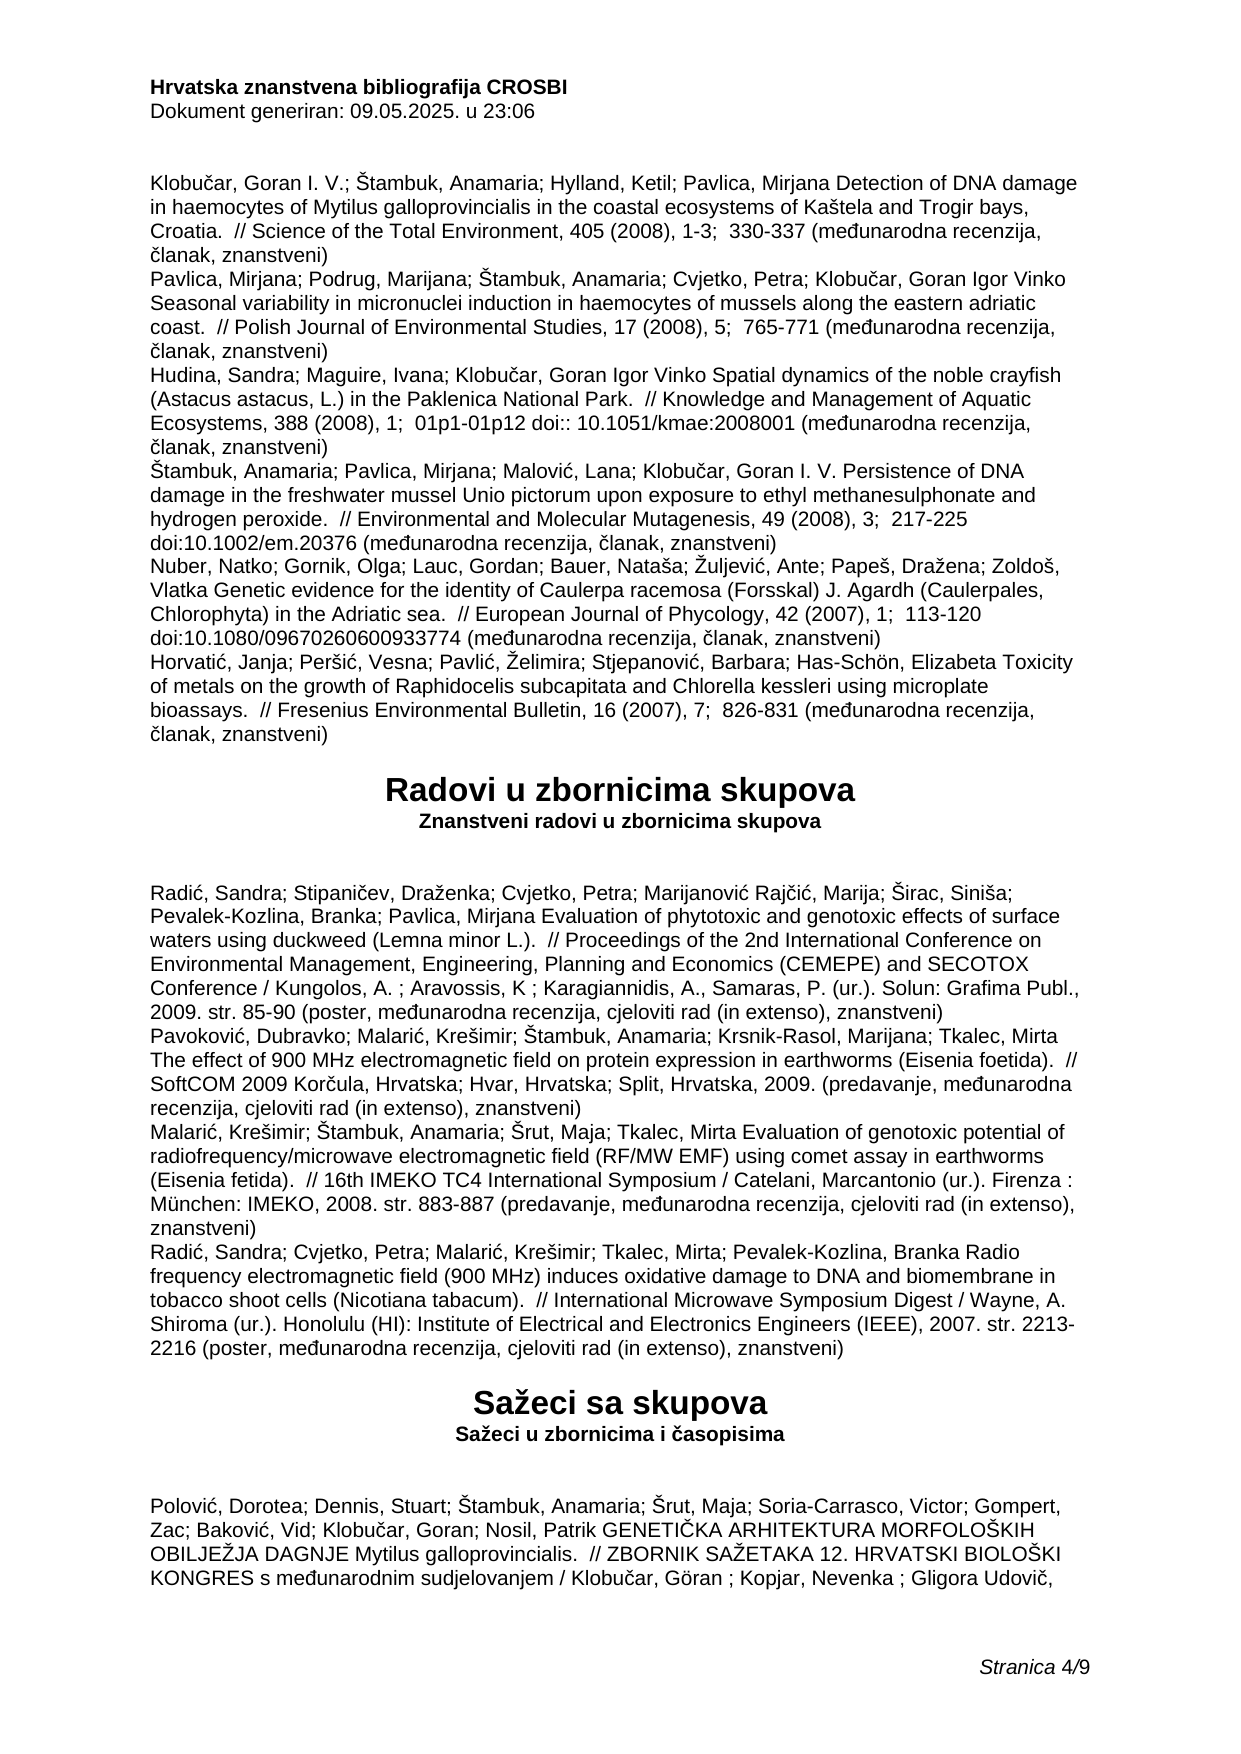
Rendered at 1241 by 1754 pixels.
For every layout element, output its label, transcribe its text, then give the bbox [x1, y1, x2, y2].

text Pavlica, Mirjana; Podrug, Marijana; Štambuk, Anamaria; Cvjetko, Petra; Klobučar, Goran Igor Vinko [150, 267, 1090, 363]
subtitle Sažeci sa skupova [150, 1383, 1090, 1422]
text Štambuk, Anamaria; Pavlica, Mirjana; Malović, Lana; Klobučar, Goran I. V. [150, 458, 1090, 554]
subtitle Znanstveni radovi u zbornicima skupova [150, 808, 1090, 832]
text Malarić, Krešimir; Štambuk, Anamaria; Šrut, Maja; Tkalec, Mirta [150, 1120, 1090, 1240]
text Hudina, Sandra; Maguire, Ivana; Klobučar, Goran Igor Vinko [150, 363, 1090, 458]
text Pavoković, Dubravko; Malarić, Krešimir; Štambuk, Anamaria; Krsnik-Rasol, Marijana; Tkalec, Mirta [150, 1024, 1090, 1120]
text Nuber, Natko; Gornik, Olga; Lauc, Gordan; Bauer, Nataša; Žuljević, Ante; Papeš, Dražena; Zoldoš, Vlatka [150, 554, 1090, 650]
text Radić, Sandra; Stipaničev, Draženka; Cvjetko, Petra; Marijanović Rajčić, Marija; Širac, Siniša; Pevalek-Kozlina, Branka; Pavlica, Mirjana [150, 880, 1090, 1024]
text Horvatić, Janja; Peršić, Vesna; Pavlić, Želimira; Stjepanović, Barbara; Has-Schön, Elizabeta [150, 650, 1090, 746]
text Radić, Sandra; Cvjetko, Petra; Malarić, Krešimir; Tkalec, Mirta; Pevalek-Kozlina, Branka [150, 1240, 1090, 1359]
subtitle Radovi u zbornicima skupova [150, 770, 1090, 808]
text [150, 1494, 1090, 1589]
subtitle Sažeci u zbornicima i časopisima [150, 1422, 1090, 1446]
text Klobučar, Goran I. V.; Štambuk, Anamaria; Hylland, Ketil; Pavlica, Mirjana [150, 171, 1090, 267]
